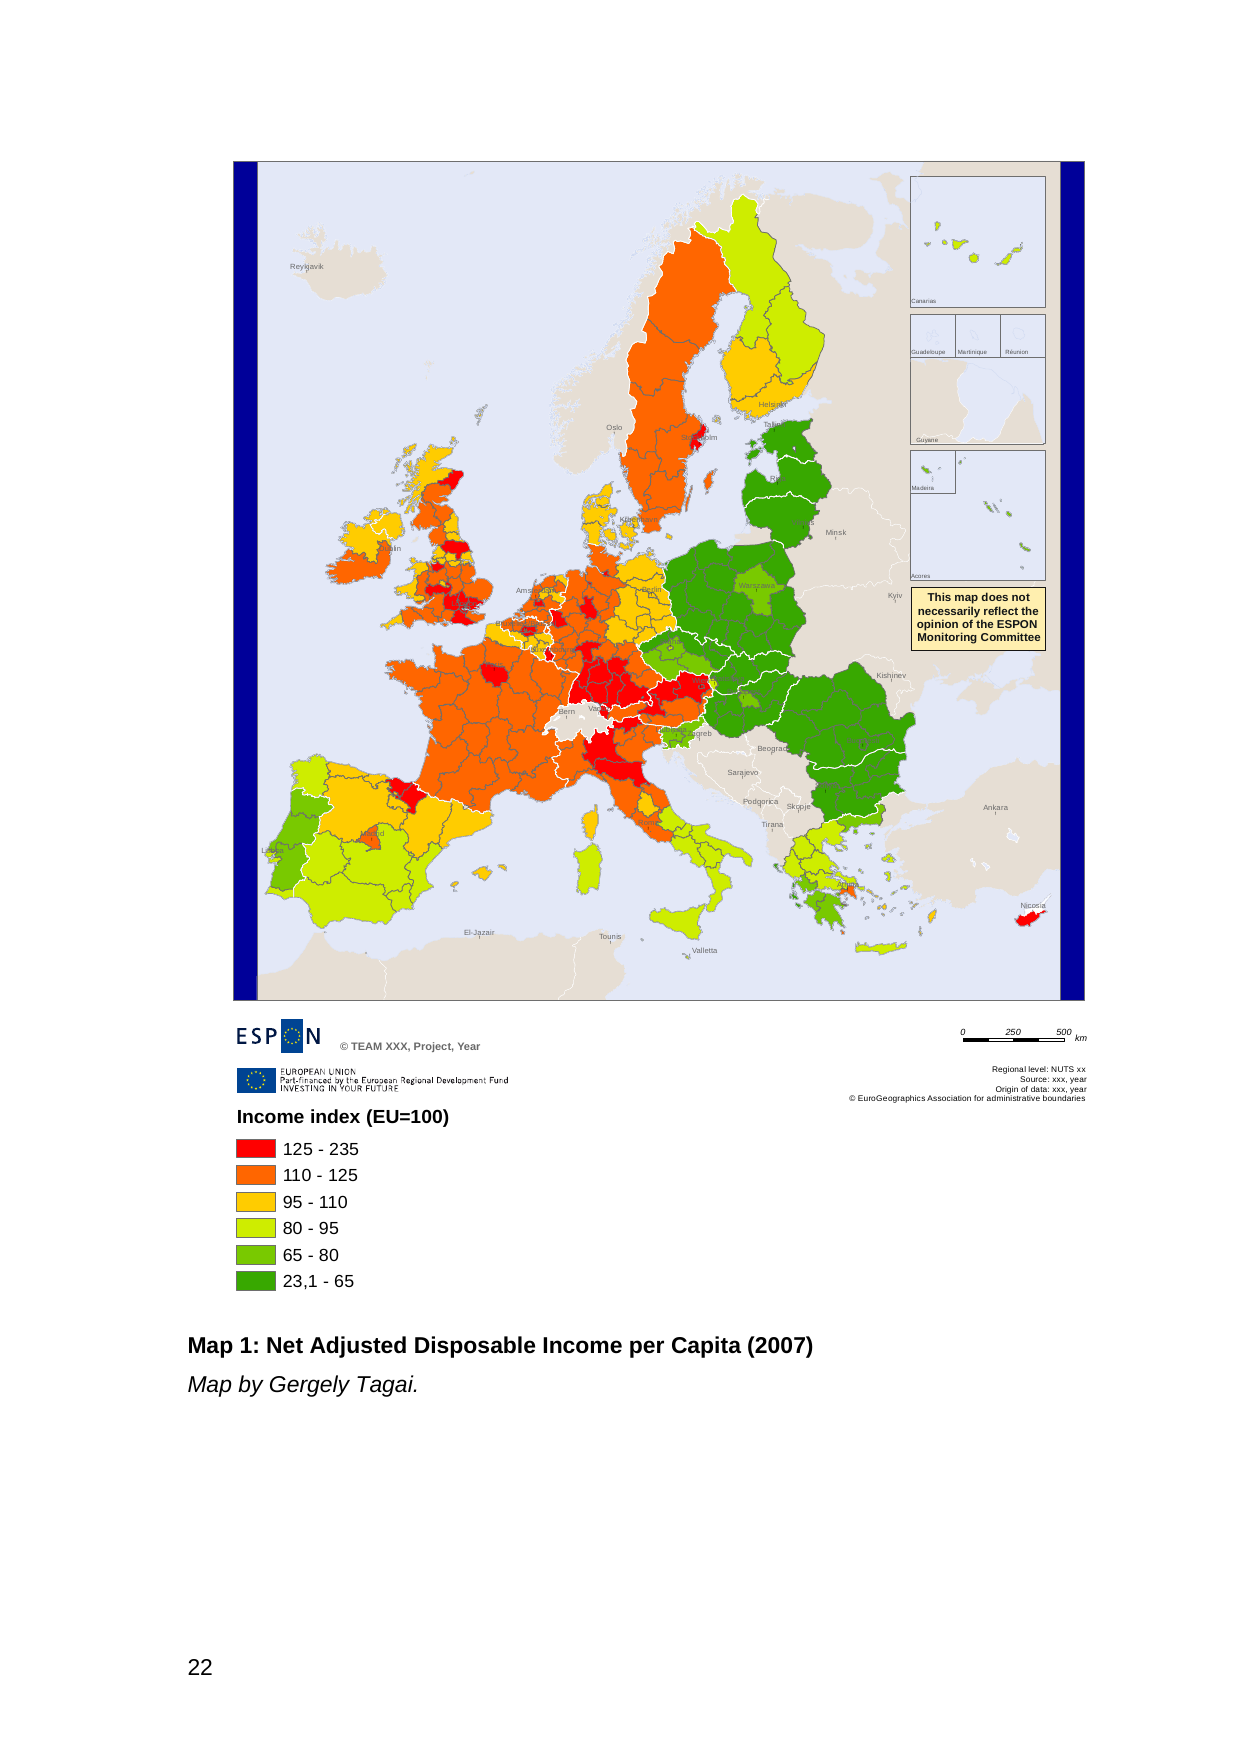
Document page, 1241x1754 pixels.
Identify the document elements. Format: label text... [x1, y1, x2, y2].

text Map by Gergely Tagai. [187, 1371, 1053, 1397]
